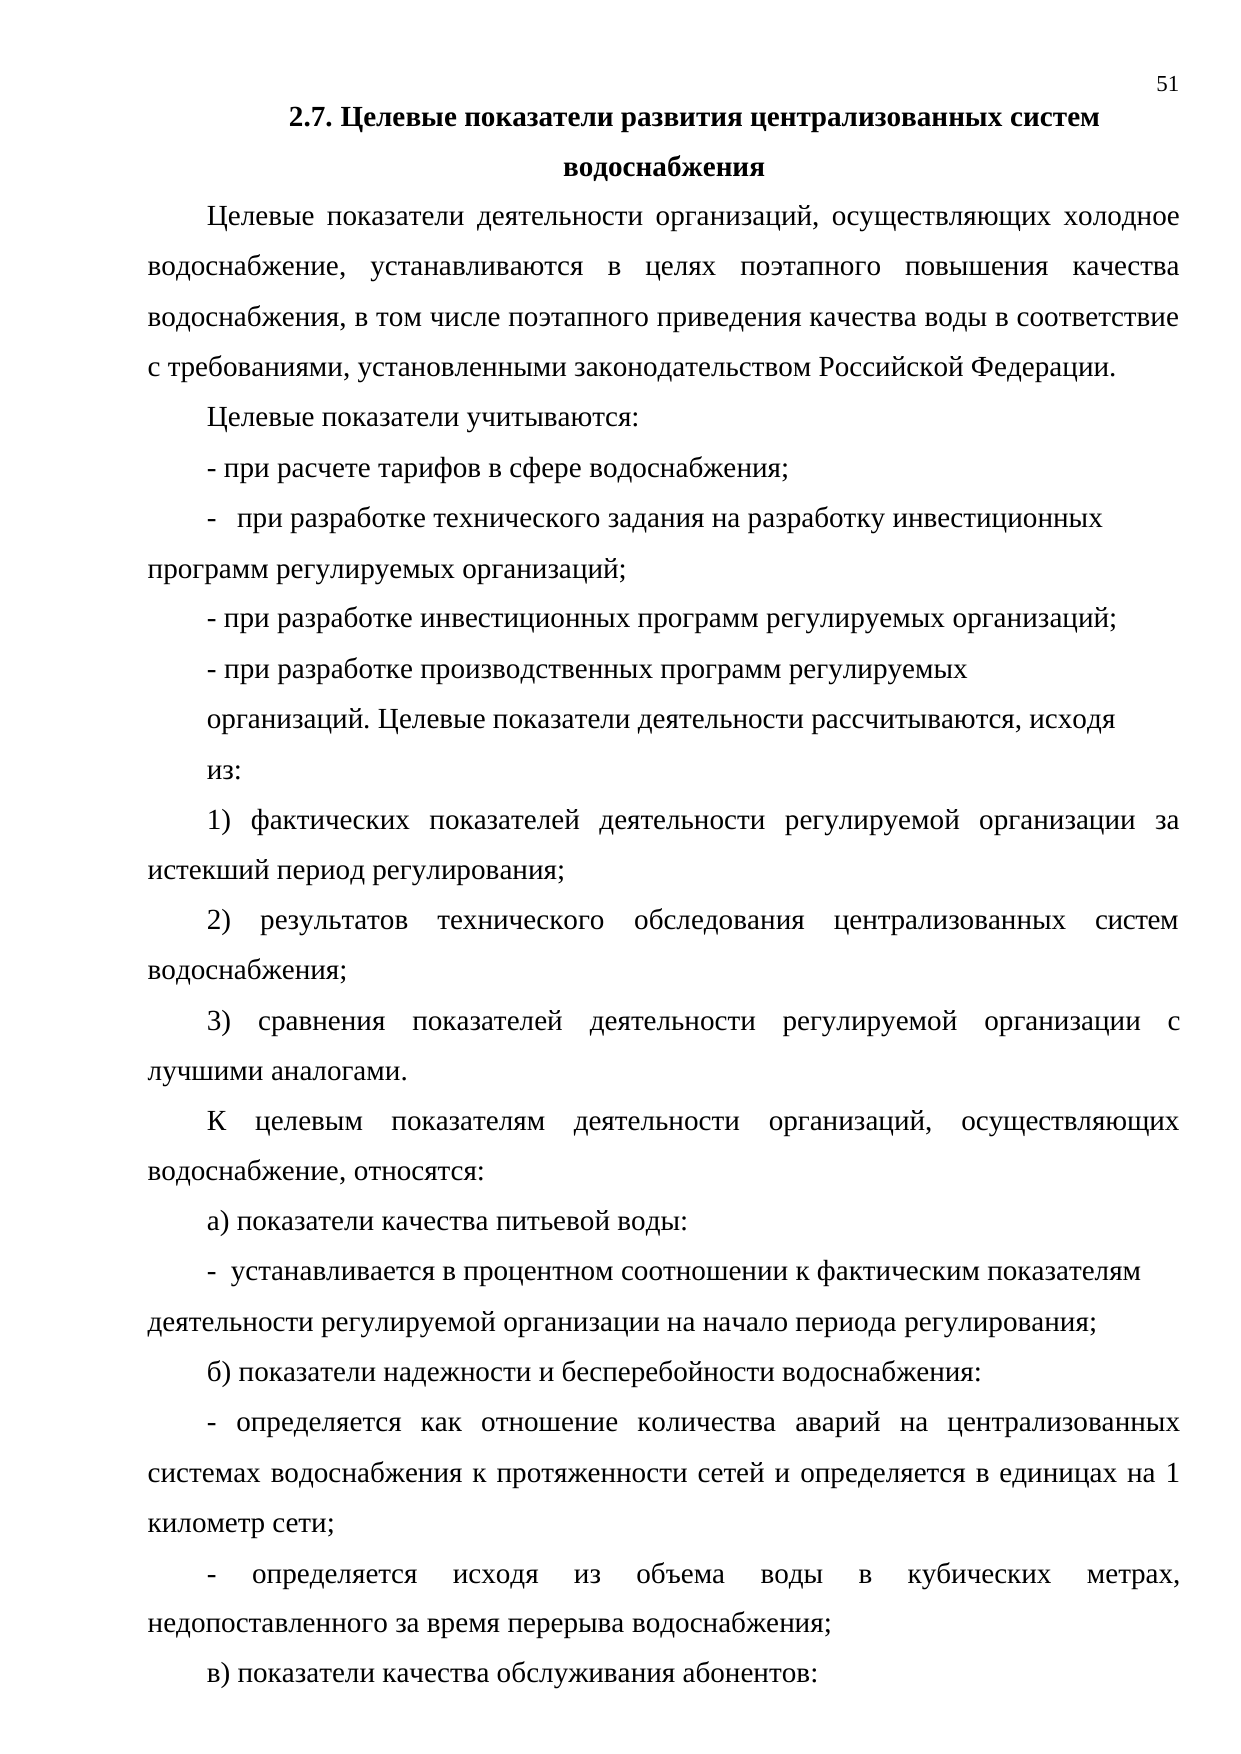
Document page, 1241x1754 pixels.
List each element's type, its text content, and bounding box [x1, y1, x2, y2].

list фактических показателей деятельности регулируемой организации за истекший период регулирования; [147, 802, 1180, 886]
list при разработке инвестиционных программ регулируемых организаций; [207, 601, 1194, 634]
list результатов технического обследования централизованных систем водоснабжения; [147, 902, 1181, 986]
text в) показатели качества обслуживания абонентов: [207, 1655, 1194, 1689]
text Целевые показатели деятельности организаций, осуществляющих холодное водоснабжение, устанавливаются в целях поэтапного повышения качества водоснабжения, в том числе поэтапного приведения качества воды в соответствие с требованиями, установленными законодательством Российской Федерации. [147, 198, 1181, 383]
text Целевые показатели учитываются: [207, 399, 1194, 433]
subtitle Целевые показатели развития централизованных систем [289, 99, 1194, 132]
list при расчете тарифов в сфере водоснабжения; [207, 450, 1194, 483]
text водоснабжения [561, 149, 767, 183]
list устанавливается в процентном соотношении к фактическим показателям деятельности регулируемой организации на начало периода регулирования; [147, 1253, 1181, 1337]
list при разработке производственных программ регулируемых организаций. Целевые показатели деятельности рассчитываются, исходя из: [207, 651, 1138, 786]
list при разработке технического задания на разработку инвестиционных программ регулируемых организаций; [147, 500, 1180, 584]
text б) показатели надежности и бесперебойности водоснабжения: [207, 1354, 1194, 1388]
list определяется как отношение количества аварий на централизованных системах водоснабжения к протяженности сетей и определяется в единицах на 1 километр сети; [147, 1404, 1181, 1539]
list сравнения показателей деятельности регулируемой организации с лучшими аналогами. [147, 1003, 1181, 1086]
text К целевым показателям деятельности организаций, осуществляющих водоснабжение, относятся: [147, 1103, 1180, 1187]
list определяется исходя из объема воды в кубических метрах, недопоставленного за время перерыва водоснабжения; [147, 1556, 1181, 1639]
text а) показатели качества питьевой воды: [207, 1203, 1194, 1237]
